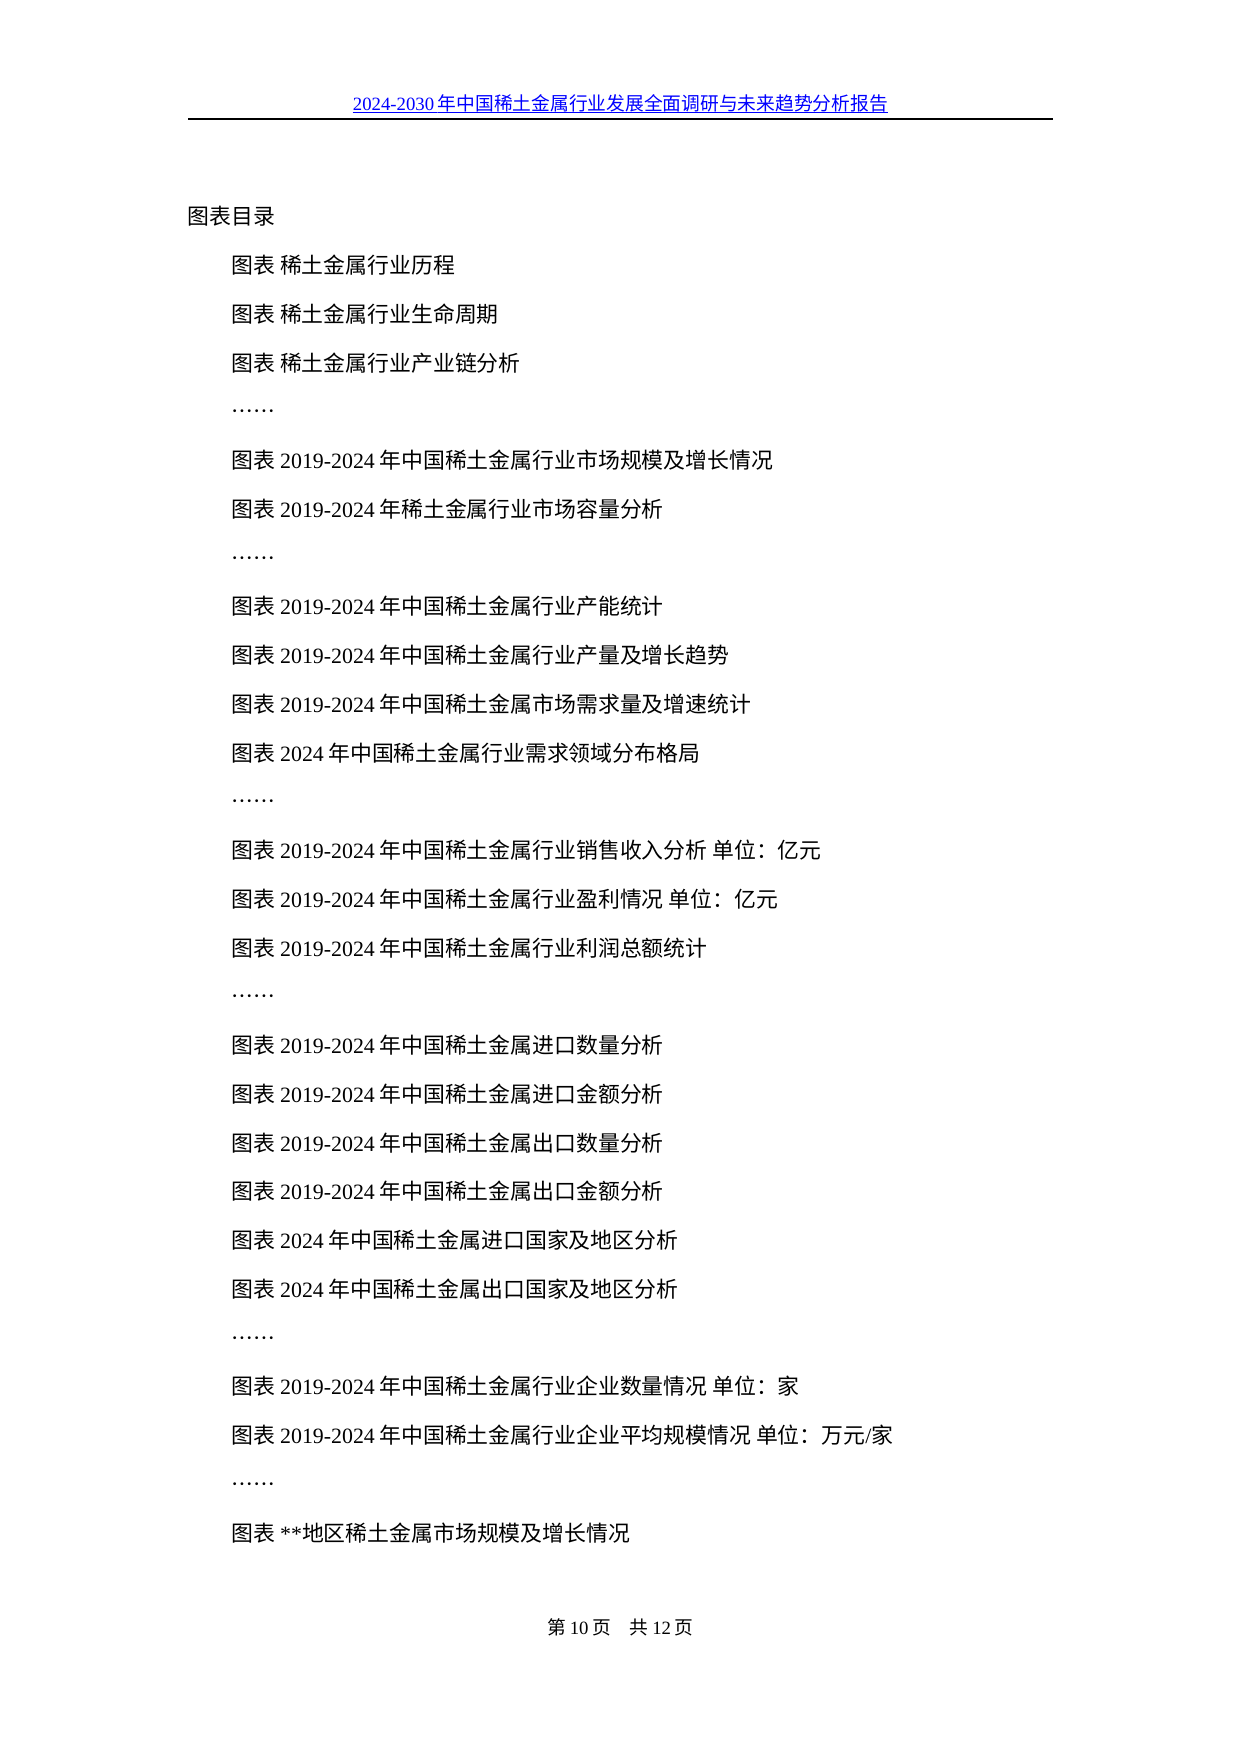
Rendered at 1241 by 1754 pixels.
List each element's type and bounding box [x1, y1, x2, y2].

text [187, 150, 1053, 1548]
